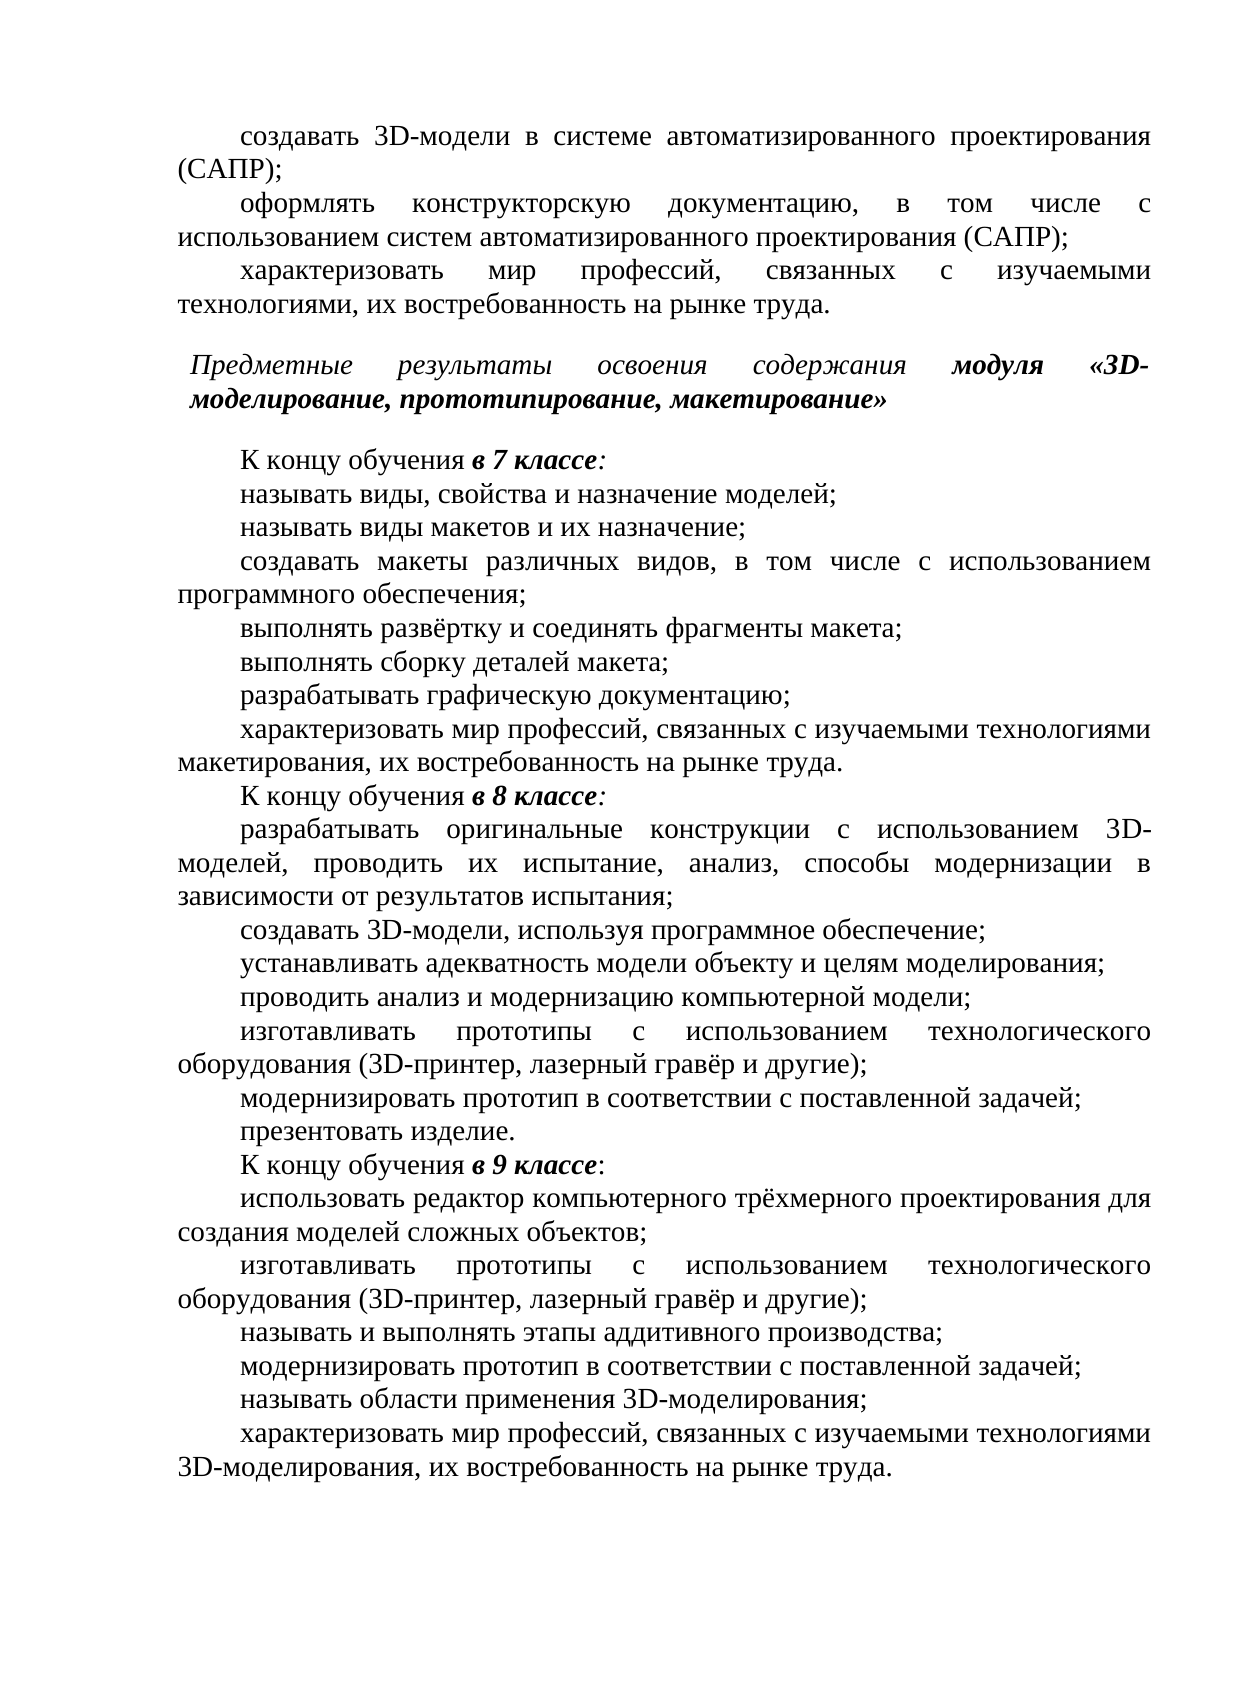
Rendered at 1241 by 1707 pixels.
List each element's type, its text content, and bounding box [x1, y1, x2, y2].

text разрабатывать оригинальные конструкции с использованием 3D-моделей, проводить их испытание, анализ, способы модернизации в зависимости от результатов испытания; [177, 811, 1152, 912]
text характеризовать мир профессий, связанных с изучаемыми технологиями макетирования, их востребованность на рынке труда. [177, 711, 1152, 778]
text называть и выполнять этапы аддитивного производства; [177, 1314, 1152, 1348]
text создавать макеты различных видов, в том числе с использованием программного обеспечения; [177, 543, 1152, 610]
text выполнять сборку деталей макета; [177, 644, 1152, 677]
text К концу обучения в 8 классе: [177, 778, 1152, 811]
text изготавливать прототипы с использованием технологического оборудования (3D-принтер, лазерный гравёр и другие); [177, 1247, 1152, 1314]
text характеризовать мир профессий, связанных с изучаемыми технологиями 3D-моделирования, их востребованность на рынке труда. [177, 1415, 1152, 1482]
text К концу обучения в 7 классе: [177, 442, 1152, 476]
text выполнять развёртку и соединять фрагменты макета; [177, 610, 1152, 644]
text называть виды, свойства и назначение моделей; [177, 476, 1152, 509]
text К концу обучения в 9 классе: [177, 1147, 1152, 1180]
text модернизировать прототип в соответствии с поставленной задачей; [177, 1348, 1152, 1382]
text оформлять конструкторскую документацию, в том числе с использованием систем автоматизированного проектирования (САПР); [177, 185, 1152, 252]
text характеризовать мир профессий, связанных с изучаемыми технологиями, их востребованность на рынке труда. [177, 252, 1152, 319]
text презентовать изделие. [177, 1113, 1152, 1147]
text создавать 3D-модели в системе автоматизированного проектирования (САПР); [177, 118, 1152, 185]
text использовать редактор компьютерного трёхмерного проектирования для создания моделей сложных объектов; [177, 1180, 1152, 1247]
text проводить анализ и модернизацию компьютерной модели; [177, 979, 1152, 1013]
text устанавливать адекватность модели объекту и целям моделирования; [177, 946, 1152, 979]
text называть виды макетов и их назначение; [177, 509, 1152, 543]
text Предметные результаты освоения содержания модуля «3D-моделирование, прототипирование, макетирование» [190, 347, 1152, 414]
text изготавливать прототипы с использованием технологического оборудования (3D-принтер, лазерный гравёр и другие); [177, 1013, 1152, 1080]
text модернизировать прототип в соответствии с поставленной задачей; [177, 1080, 1152, 1113]
text создавать 3D-модели, используя программное обеспечение; [177, 912, 1152, 946]
text называть области применения 3D-моделирования; [177, 1382, 1152, 1415]
text разрабатывать графическую документацию; [177, 677, 1152, 711]
